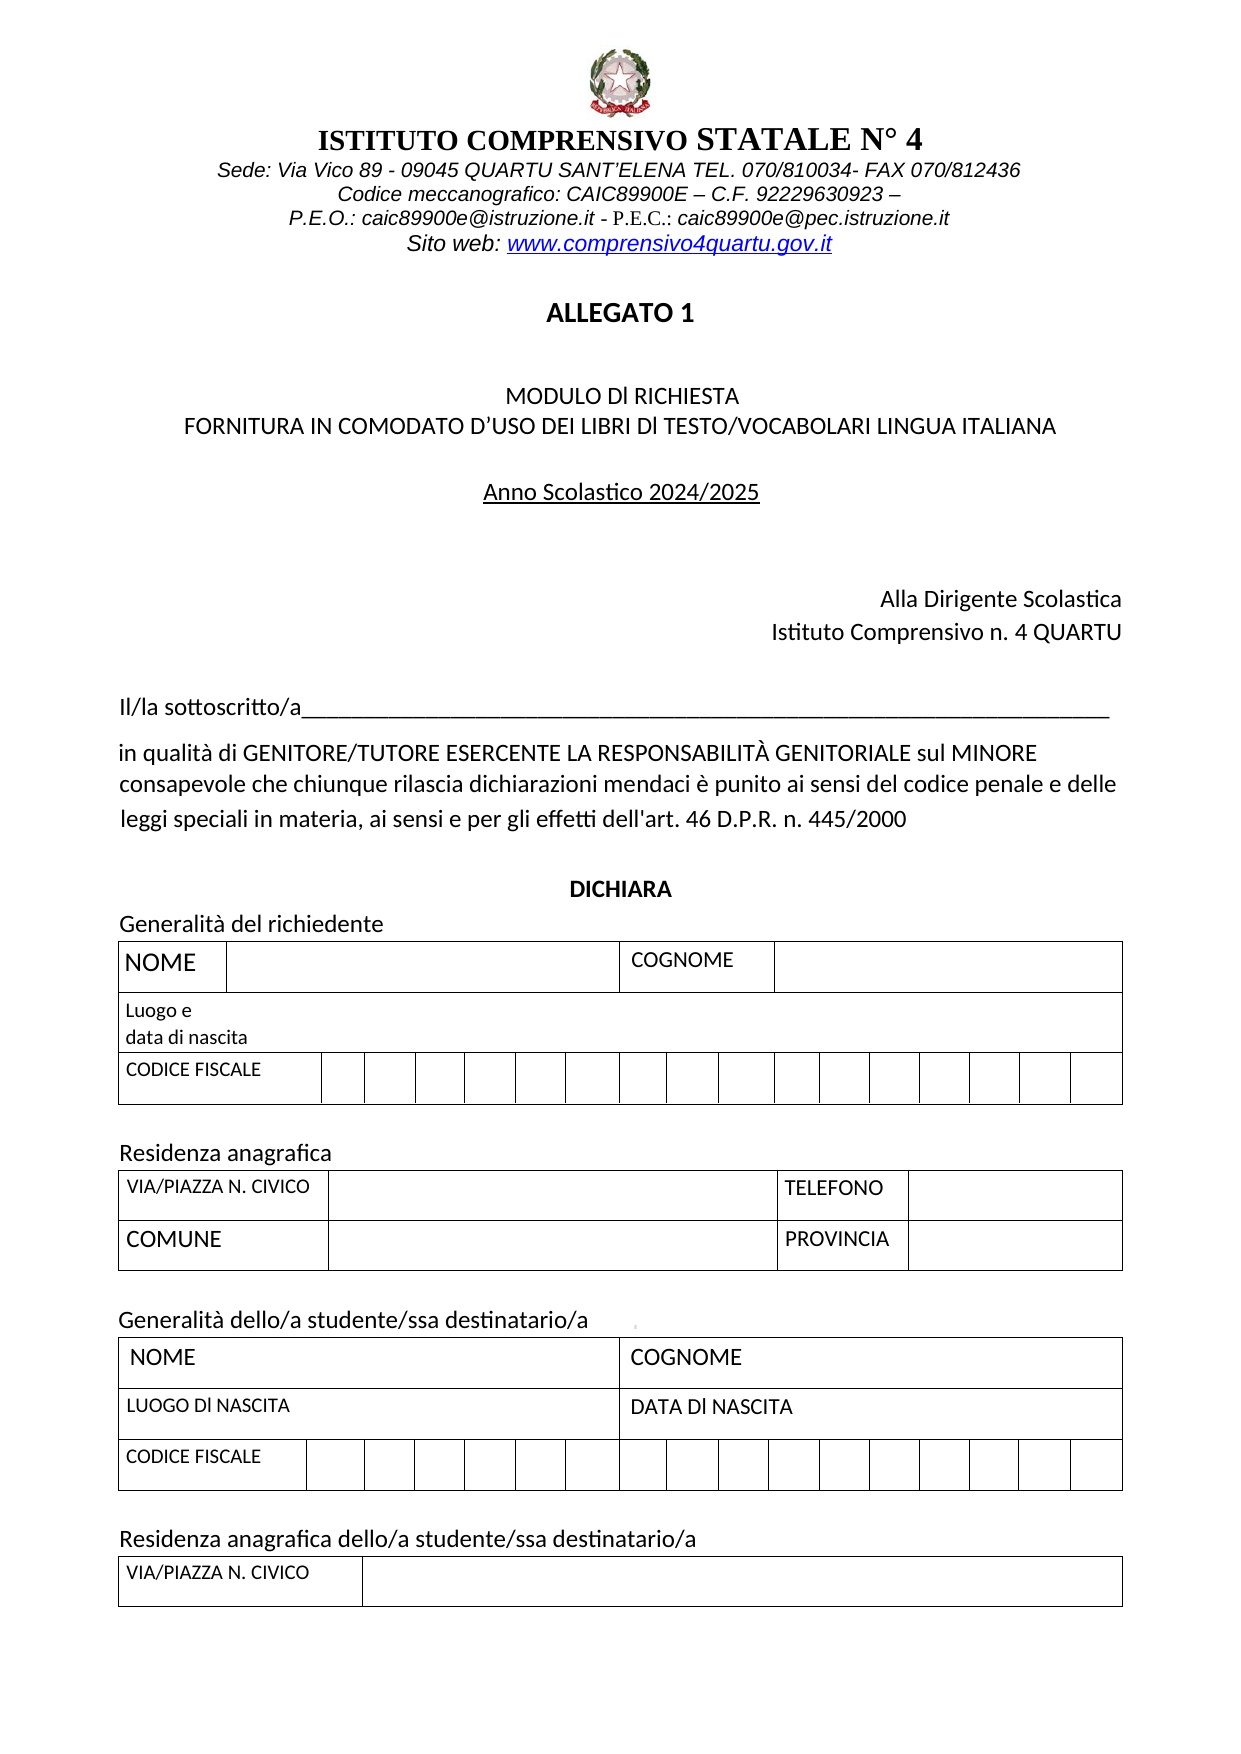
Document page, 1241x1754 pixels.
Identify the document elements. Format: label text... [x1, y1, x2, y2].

table_cell [820, 1053, 869, 1103]
table_cell PROVINCIA [778, 1221, 908, 1270]
table_cell [329, 1221, 777, 1270]
text Sito web: www.comprensivo4quartu.gov.it [118, 230, 1122, 256]
table_cell COMUNE [119, 1221, 328, 1270]
table_header [227, 942, 322, 992]
text FORNITURA IN COMODATO D’USO DEI LIBRI Dl TESTO/VOCABOLARI LINGUA ITALIANA [119, 410, 1122, 441]
text Residenza anagrafica [119, 1137, 1122, 1167]
table_header NOME [119, 942, 226, 992]
text Istituto Comprensivo n. 4 QUARTU [118, 616, 1122, 647]
table_cell [365, 1053, 415, 1103]
table_header VIA/PIAZZA N. CIVICO [119, 1171, 328, 1220]
text Residenza anagrafica dello/a studente/ssa destinatario/a [119, 1523, 1122, 1553]
text Il/la sottoscritto/a_________________________________________________________________ [119, 691, 1122, 722]
table_header TELEFONO [778, 1171, 908, 1220]
table_cell LUOGO Dl NASCITA [119, 1389, 364, 1439]
table_cell [322, 993, 1122, 1052]
text Sede: Via Vico 89 - 09045 QUARTU SANT’ELENA TEL. 070/810034- FAX 070/812436 [118, 158, 1122, 182]
table_cell [516, 1440, 565, 1489]
table_cell DATA Dl NASCITA [620, 1389, 1122, 1439]
table_cell [415, 1440, 464, 1489]
text Codice meccanografico: CAIC89900E – C.F. 92229630923 – [118, 182, 1122, 206]
table_header [909, 1171, 1122, 1220]
table_header [322, 942, 619, 992]
table_cell [620, 1440, 666, 1489]
table_cell CODICE FISCALE [119, 1053, 321, 1103]
table_cell [909, 1221, 1122, 1270]
table_cell [719, 1440, 768, 1489]
text Alla Dirigente Scolastica [478, 583, 1122, 614]
table_cell [365, 1440, 414, 1489]
text in qualità di GENITORE/TUTORE ESERCENTE LA RESPONSABILITÀ GENITORIALE sul MINORE [118, 737, 1122, 768]
table_cell [920, 1053, 969, 1103]
table_header VIA/PIAZZA N. CIVICO [119, 1557, 362, 1606]
table_cell [667, 1440, 718, 1489]
table_cell [620, 1053, 666, 1103]
table_header COGNOME [620, 942, 774, 992]
table_cell [307, 1440, 364, 1489]
table_header COGNOME [620, 1338, 1122, 1388]
text consapevole che chiunque rilascia dichiarazioni mendaci è punito ai sensi del codice penale e delle leggi speciali in materia, ai sensi e per gli effetti dell'art. 46 D.P.R. n. 445/2000 [119, 768, 1122, 833]
table_cell [970, 1053, 1019, 1103]
table_cell [719, 1053, 774, 1103]
table_cell [1071, 1440, 1122, 1489]
table_header NOME [119, 1338, 364, 1388]
table_cell [565, 1389, 619, 1439]
table_cell [1071, 1053, 1122, 1103]
text Generalità dello/a studente/ssa destinatario/a [118, 1304, 1122, 1334]
table_cell [970, 1440, 1018, 1489]
table_cell [465, 1053, 515, 1103]
table_cell [1019, 1440, 1070, 1489]
table_header [565, 1338, 619, 1388]
text P.E.O.: caic89900e@istruzione.it - P.E.C.: caic89900e@pec.istruzione.it [118, 206, 1122, 230]
table_cell CODICE FISCALE [119, 1440, 306, 1489]
table_cell [870, 1053, 919, 1103]
subtitle ALLEGATO 1 [139, 294, 1101, 330]
table_header [329, 1171, 777, 1220]
table_cell [566, 1440, 619, 1489]
table_cell [416, 1053, 464, 1103]
table_cell [566, 1053, 619, 1103]
table_cell [465, 1440, 515, 1489]
table_cell [322, 1053, 364, 1103]
table_cell [870, 1440, 919, 1489]
table_cell [920, 1440, 969, 1489]
text DICHIARA [119, 873, 1122, 903]
table_cell [769, 1440, 819, 1489]
table_cell [364, 1389, 565, 1439]
text Generalità del richiedente [119, 908, 1122, 938]
text MODULO Dl RICHIESTA [123, 380, 1122, 410]
table_cell [1020, 1053, 1070, 1103]
table_header [364, 1338, 565, 1388]
table_cell [667, 1053, 718, 1103]
text Anno Scolastico 2024/2025 [121, 476, 1122, 507]
text ISTITUTO COMPRENSIVO STATALE N° 4 [118, 119, 1122, 158]
table_cell [820, 1440, 869, 1489]
table_cell [516, 1053, 565, 1103]
table_header [775, 942, 1122, 992]
table_header [363, 1557, 1122, 1606]
table_cell Luogo e data di nascita [119, 993, 322, 1052]
table_cell [775, 1053, 819, 1103]
